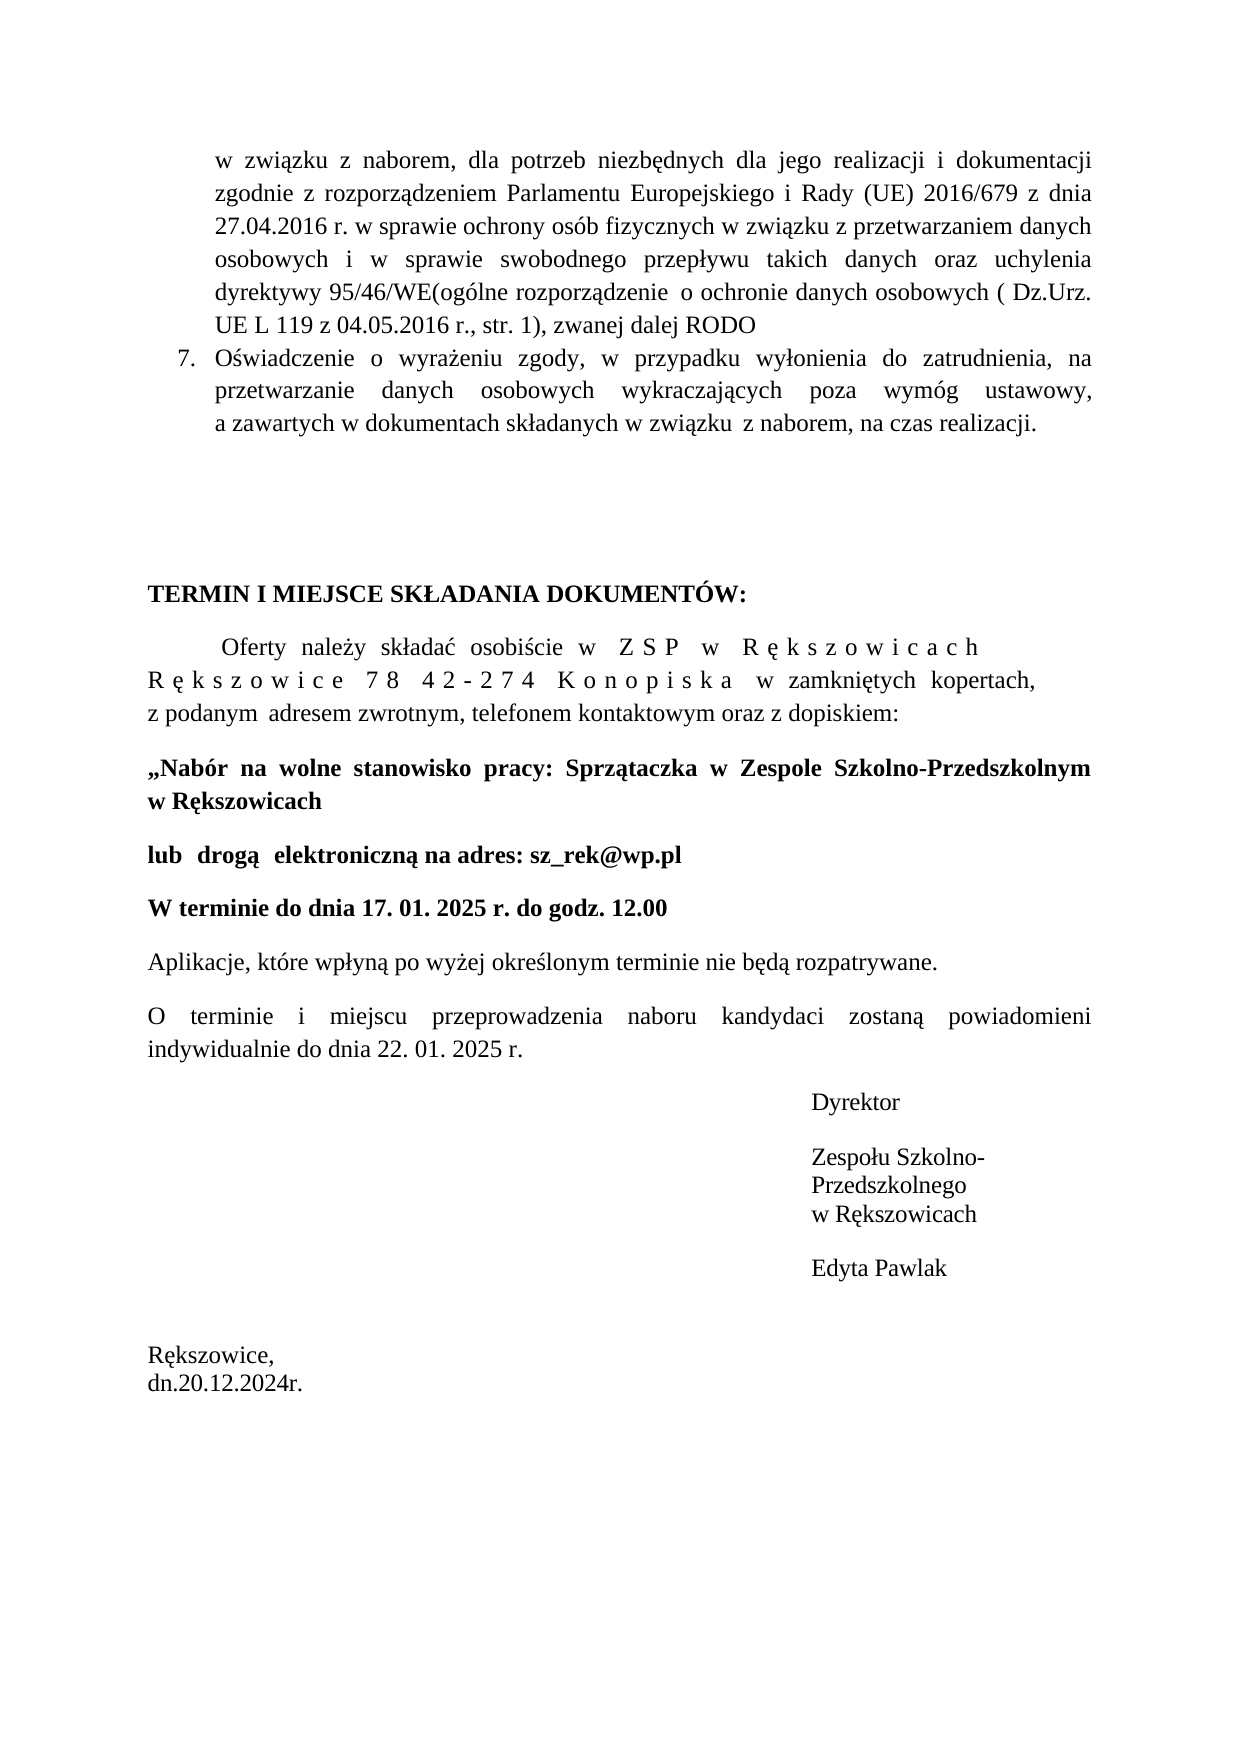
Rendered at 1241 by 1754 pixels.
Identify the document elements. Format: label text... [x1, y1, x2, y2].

text w związku z naborem, dla potrzeb niezbędnych dla jego realizacji i dokumentacji zgodnie z rozporządzeniem Parlamentu Europejskiego i Rady (UE) 2016/679 z dnia 27.04.2016 r. w sprawie ochrony osób fizycznych w związku z przetwarzaniem danych osobowych i w sprawie swobodnego przepływu takich danych oraz uchylenia dyrektywy 95/46/WE(ogólne rozporządzenie o ochronie danych osobowych ( Dz.Urz. UE L 119 z 04.05.2016 r., str. 1), zwanej dalej RODO [214, 145, 1092, 339]
text Edyta Pawlak [811, 1253, 1105, 1282]
text Zespołu Szkolno-Przedszkolnego w Rększowicach [811, 1142, 1105, 1228]
text Rększowice, dn.20.12.2024r. [147, 1340, 401, 1397]
text Dyrektor [811, 1087, 1105, 1116]
text Oferty należy składać osobiście w ZSP w Rększowicach Rększowice 78 42-274 Konopiska w zamkniętych kopertach, z podanym adresem zwrotnym, telefonem kontaktowym oraz z dopiskiem: [147, 632, 1094, 727]
text O terminie i miejscu przeprowadzenia naboru kandydaci zostaną powiadomieni indywidualnie do dnia 22. 01. 2025 r. [147, 1001, 1092, 1063]
subtitle lub drogą elektroniczną na adres: sz_rek@wp.pl [147, 840, 1092, 869]
list Oświadczenie o wyrażeniu zgody, w przypadku wyłonienia do zatrudnienia, na przetwarzanie danych osobowych wykraczających poza wymóg ustawowy, a zawartych w dokumentach składanych w związku z naborem, na czas realizacji. [177, 343, 1093, 437]
subtitle TERMIN I MIEJSCE SKŁADANIA DOKUMENTÓW: [147, 579, 1105, 607]
text W terminie do dnia 17. 01. 2025 r. do godz. 12.00 [147, 893, 1093, 922]
text Aplikacje, które wpłyną po wyżej określonym terminie nie będą rozpatrywane. [147, 947, 1092, 976]
subtitle „Nabór na wolne stanowisko pracy: Sprzątaczka w Zespole Szkolno-Przedszkolnym w Rększowicach [147, 753, 1092, 814]
